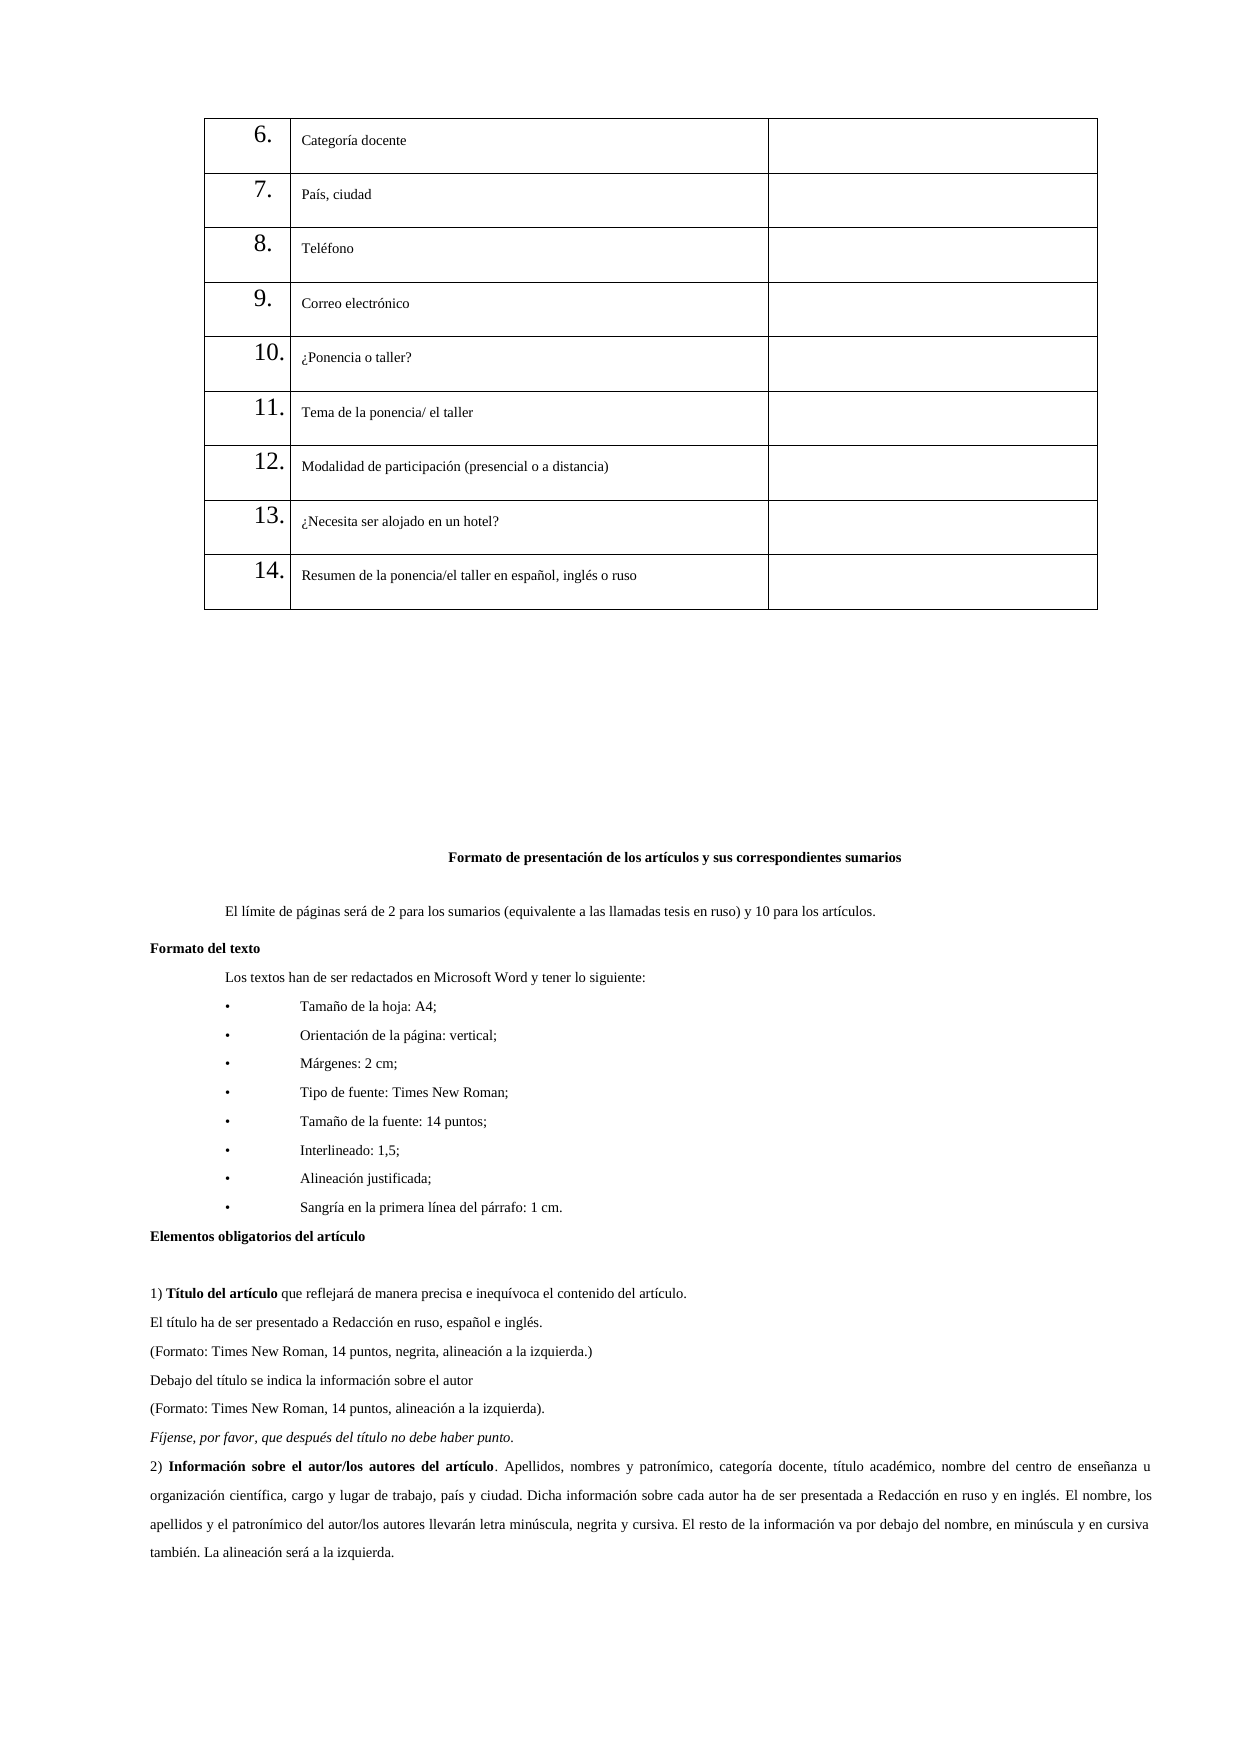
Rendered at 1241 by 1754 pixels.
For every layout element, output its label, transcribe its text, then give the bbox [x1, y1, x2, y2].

text (Formato: Times New Roman, 14 puntos, alineación a la izquierda). [150, 1388, 1152, 1417]
text Formato del texto [150, 928, 1152, 957]
text Debajo del título se indica la información sobre el autor [150, 1359, 1152, 1388]
table_cell Tema de la ponencia/ el taller [291, 392, 768, 445]
table_cell [205, 337, 290, 391]
table_cell [205, 392, 290, 445]
table_cell [769, 119, 1097, 173]
text • Orientación de la página: vertical; [150, 1014, 1152, 1043]
table_cell [205, 119, 290, 173]
table_cell [205, 228, 290, 282]
text Los textos han de ser redactados en Microsoft Word y tener lo siguiente: [150, 957, 1152, 986]
table_cell [769, 228, 1097, 282]
table_cell [769, 392, 1097, 445]
table_cell [205, 446, 290, 499]
table_cell Resumen de la ponencia/el taller en español, inglés o ruso [291, 555, 768, 608]
text • Tamaño de la fuente: 14 puntos; [150, 1101, 1152, 1129]
text El título ha de ser presentado a Redacción en ruso, español e inglés. [150, 1302, 1152, 1331]
text • Márgenes: 2 cm; [150, 1043, 1152, 1072]
table_cell [205, 555, 290, 608]
text Formato de presentación de los artículos y sus correspondientes sumarios [150, 837, 1152, 866]
table_cell [205, 174, 290, 227]
table_cell Correo electrónico [291, 283, 768, 336]
table_cell [769, 501, 1097, 554]
table_cell ¿Necesita ser alojado en un hotel? [291, 501, 768, 554]
table_cell Categoría docente [291, 119, 768, 173]
table_cell Modalidad de participación (presencial o a distancia) [291, 446, 768, 499]
text Fíjense, por favor, que después del título no debe haber punto. [150, 1417, 1152, 1446]
table_cell [769, 337, 1097, 391]
text 1) Título del artículo que reflejará de manera precisa e inequívoca el contenido del artículo. [150, 1273, 1152, 1302]
table_cell [205, 283, 290, 336]
table_cell [769, 174, 1097, 227]
table_cell Teléfono [291, 228, 768, 282]
text 2) Información sobre el autor/los autores del artículo. Apellidos, nombres y patronímico, categoría docente, título académico, nombre del centro de enseñanza u organización científica, cargo y lugar de trabajo, país y ciudad. Dicha información sobre cada autor ha de ser presentada a Redacción en ruso y en inglés. El nombre, los apellidos y el patronímico del autor/los autores llevarán letra minúscula, negrita y cursiva. El resto de la información va por debajo del nombre, en minúscula y en cursiva también. La alineación será a la izquierda. [150, 1446, 1152, 1561]
text • Sangría en la primera línea del párrafo: 1 cm. [150, 1187, 1152, 1216]
text El límite de páginas será de 2 para los sumarios (equivalente a las llamadas tesis en ruso) y 10 para los artículos. [150, 891, 1152, 920]
table_cell [769, 283, 1097, 336]
text Elementos obligatorios del artículo [150, 1216, 1152, 1244]
text • Alineación justificada; [150, 1158, 1152, 1187]
table_cell [205, 501, 290, 554]
table_cell ¿Ponencia o taller? [291, 337, 768, 391]
table_cell [769, 446, 1097, 499]
table_cell País, ciudad [291, 174, 768, 227]
text • Interlineado: 1,5; [150, 1129, 1152, 1158]
table_cell [769, 555, 1097, 608]
text • Tamaño de la hoja: А4; [150, 986, 1152, 1014]
text • Tipo de fuente: Times New Roman; [150, 1072, 1152, 1101]
text (Formato: Times New Roman, 14 puntos, negrita, alineación a la izquierda.) [150, 1331, 1152, 1359]
